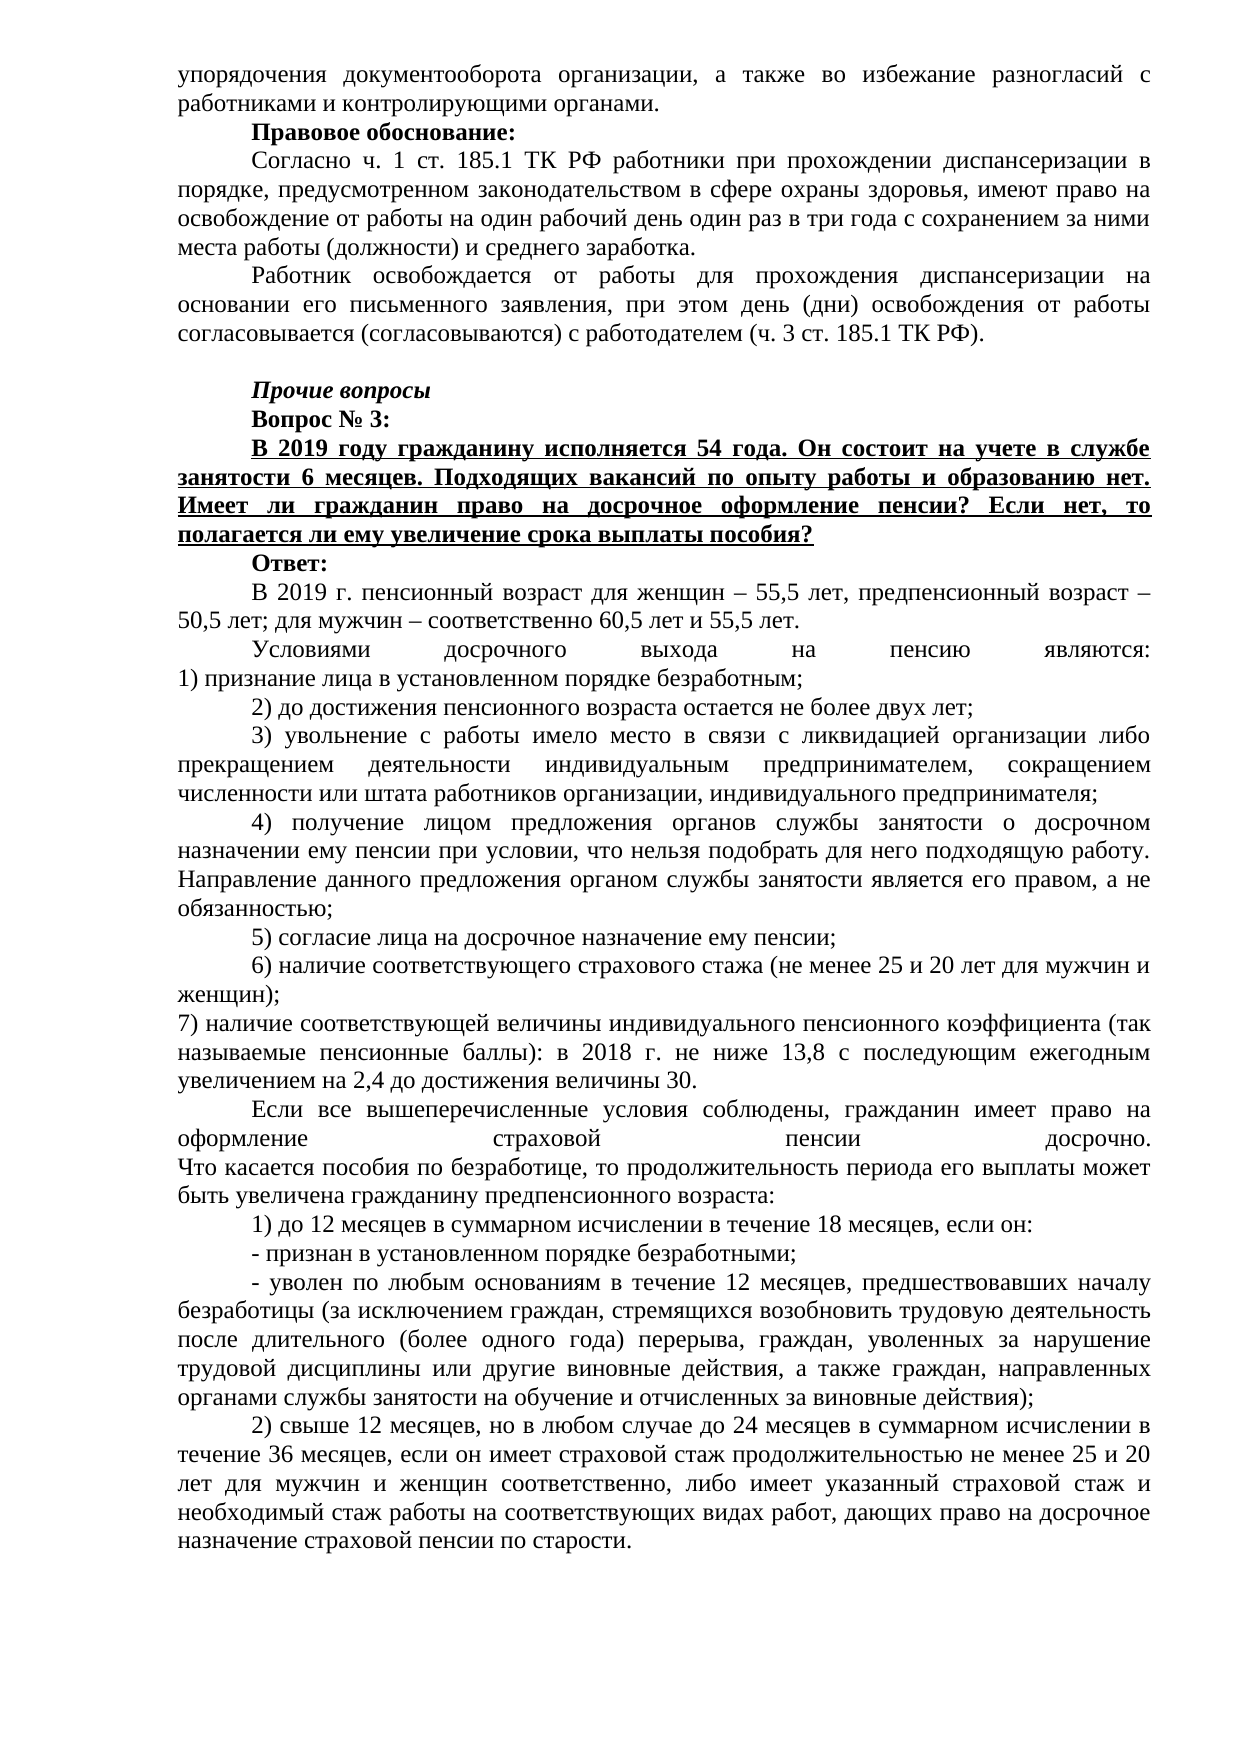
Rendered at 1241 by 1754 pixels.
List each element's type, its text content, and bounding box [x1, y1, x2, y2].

text Если все вышеперечисленные условия соблюдены, гражданин имеет право на оформление страховой пенсии досрочно. Что касается пособия по безработице, то продолжительность периода его выплаты может быть увеличена гражданину предпенсионного возраста: [177, 1094, 1152, 1209]
text 5) согласие лица на досрочное назначение ему пенсии; [177, 922, 1152, 950]
text Прочие вопросы [177, 375, 1152, 404]
text 4) получение лицом предложения органов службы занятости о досрочном назначении ему пенсии при условии, что нельзя подобрать для него подходящую работу. Направление данного предложения органом службы занятости является его правом, а не обязанностью; [177, 807, 1152, 922]
text В 2019 г. пенсионный возраст для женщин – 55,5 лет, предпенсионный возраст – 50,5 лет; для мужчин – соответственно 60,5 лет и 55,5 лет. [177, 577, 1152, 634]
text 2) до достижения пенсионного возраста остается не более двух лет; [177, 692, 1152, 720]
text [177, 59, 1152, 117]
text В 2019 году гражданину исполняется 54 года. Он состоит на учете в службе занятости 6 месяцев. Подходящих вакансий по опыту работы и образованию нет. Имеет ли гражданин право на досрочное оформление пенсии? Если нет, то полагается ли ему увеличение срока выплаты пособия? [177, 433, 1152, 515]
text Согласно ч. 1 ст. 185.1 ТК РФ работники при прохождении диспансеризации в порядке, предусмотренном законодательством в сфере охраны здоровья, имеют право на освобождение от работы на один рабочий день один раз в три года с сохранением за ними места работы (должности) и среднего заработка. [177, 145, 1152, 260]
text - признан в установленном порядке безработными; [177, 1238, 1152, 1267]
text Ответ: [177, 548, 1152, 577]
text 3) увольнение с работы имело место в связи с ликвидацией организации либо прекращением деятельности индивидуальным предпринимателем, сокращением численности или штата работников организации, индивидуального предпринимателя; [177, 720, 1152, 807]
text 1) до 12 месяцев в суммарном исчислении в течение 18 месяцев, если он: [177, 1209, 1152, 1238]
text Вопрос № 3: [177, 404, 1152, 433]
text 2) свыше 12 месяцев, но в любом случае до 24 месяцев в суммарном исчислении в течение 36 месяцев, если он имеет страховой стаж продолжительностью не менее 25 и 20 лет для мужчин и женщин соответственно, либо имеет указанный страховой стаж и необходимый стаж работы на соответствующих видах работ, дающих право на досрочное назначение страховой пенсии по старости. [177, 1410, 1152, 1554]
text В 2019 году гражданину исполняется 54 года. Он состоит на учете в службе занятости 6 месяцев. Подходящих вакансий по опыту работы и образованию нет. Имеет ли гражданин право на досрочное оформление пенсии? Если нет, то полагается ли ему увеличение срока выплаты пособия? [177, 516, 1152, 548]
text Условиями досрочного выхода на пенсию являются: 1) признание лица в установленном порядке безработным; [177, 634, 1152, 692]
text - уволен по любым основаниям в течение 12 месяцев, предшествовавших началу безработицы (за исключением граждан, стремящихся возобновить трудовую деятельность после длительного (более одного года) перерыва, граждан, уволенных за нарушение трудовой дисциплины или другие виновные действия, а также граждан, направленных органами службы занятости на обучение и отчисленных за виновные действия); [177, 1267, 1152, 1410]
text Правовое обоснование: [177, 117, 1152, 145]
text 6) наличие соответствующего страхового стажа (не менее 25 и 20 лет для мужчин и женщин); 7) наличие соответствующей величины индивидуального пенсионного коэффициента (так называемые пенсионные баллы): в 2018 г. не ниже 13,8 с последующим ежегодным увеличением на 2,4 до достижения величины 30. [177, 950, 1152, 1094]
text Работник освобождается от работы для прохождения диспансеризации на основании его письменного заявления, при этом день (дни) освобождения от работы согласовывается (согласовываются) с работодателем (ч. 3 ст. 185.1 ТК РФ). [177, 260, 1152, 347]
